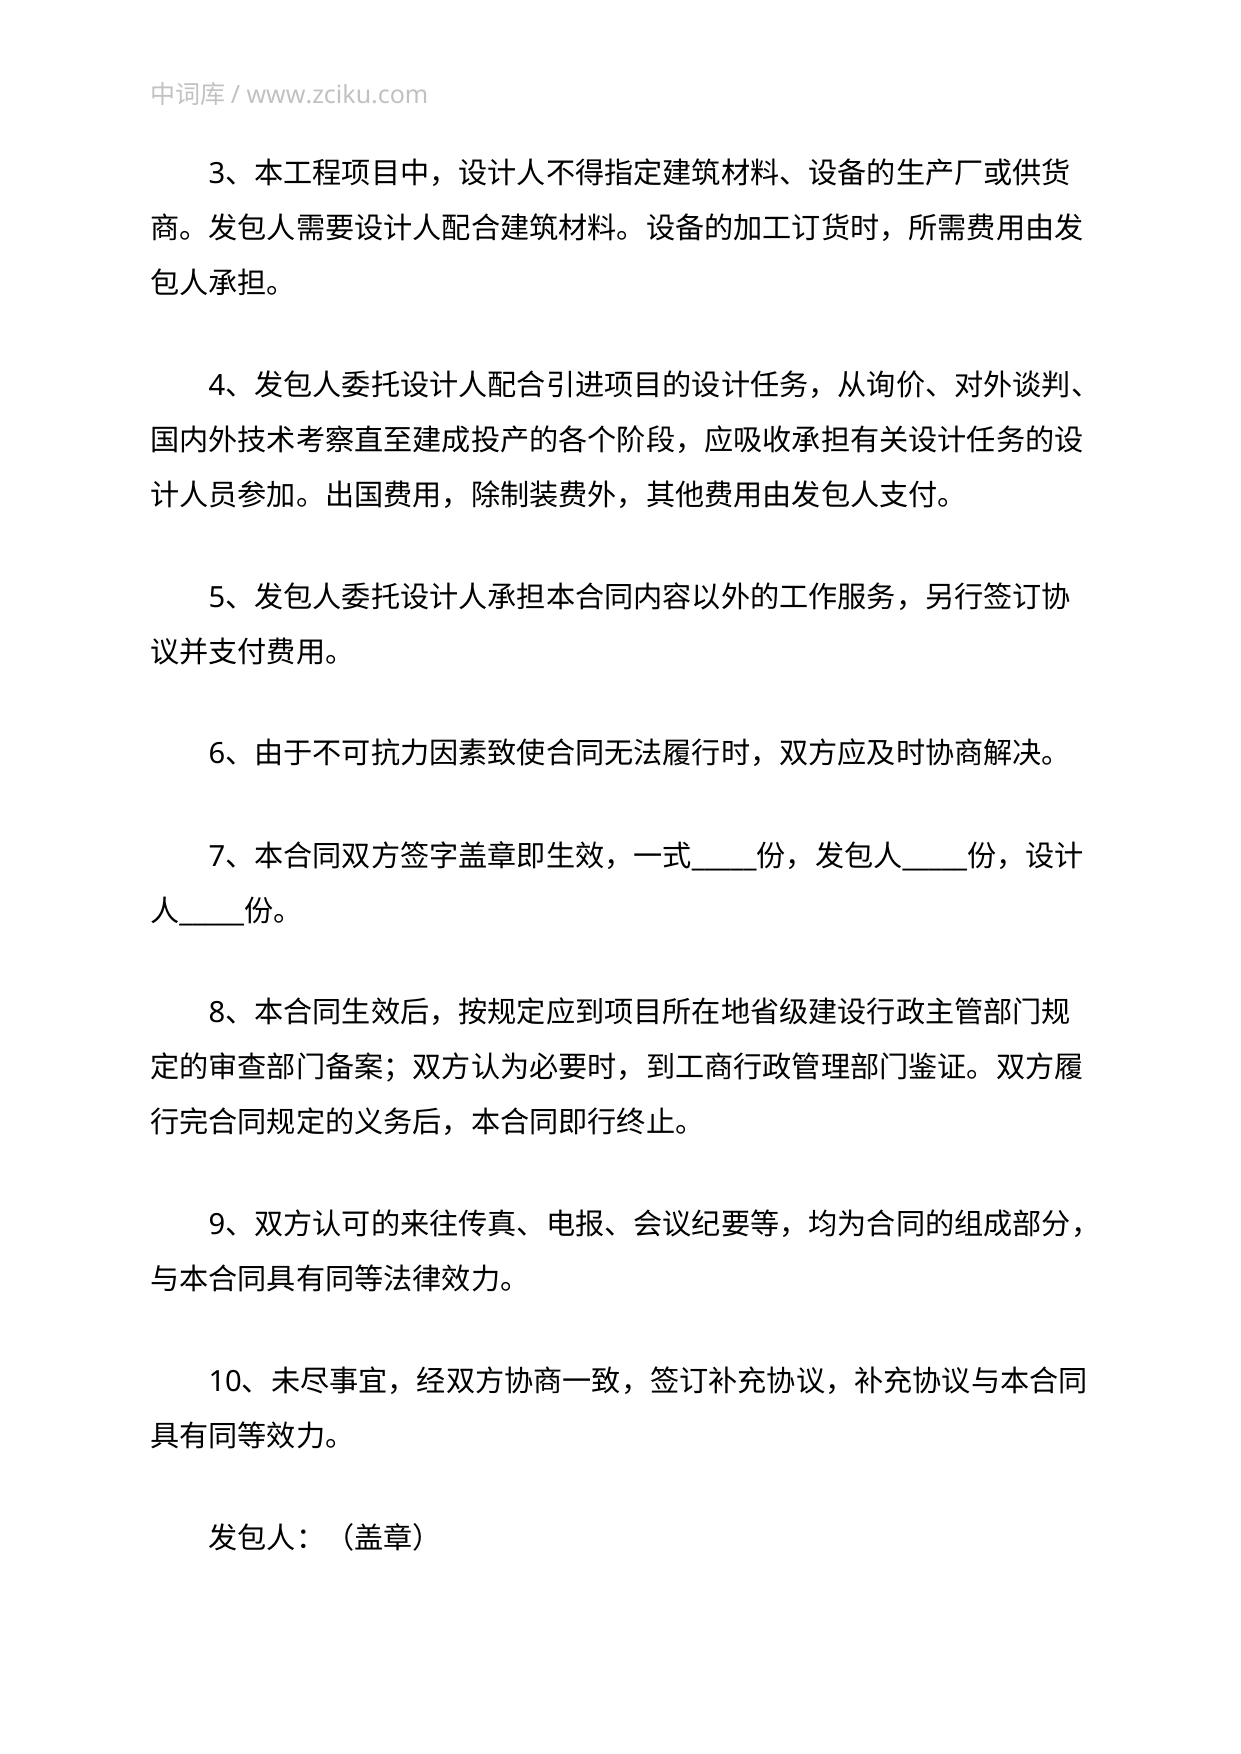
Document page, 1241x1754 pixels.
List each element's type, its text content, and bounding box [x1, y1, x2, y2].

text 7、本合同双方签字盖章即生效，一式_____份，发包人_____份，设计人_____份。 [150, 832, 1090, 929]
text 8、本合同生效后，按规定应到项目所在地省级建设行政主管部门规定的审查部门备案；双方认为必要时，到工商行政管理部门鉴证。双方履行完合同规定的义务后，本合同即行终止。 [150, 989, 1090, 1141]
text 发包人：（盖章） [150, 1514, 1090, 1557]
text 3、本工程项目中，设计人不得指定建筑材料、设备的生产厂或供货商。发包人需要设计人配合建筑材料。设备的加工订货时，所需费用由发包人承担。 [150, 150, 1090, 302]
text 10、未尽事宜，经双方协商一致，签订补充协议，补充协议与本合同具有同等效力。 [150, 1357, 1090, 1455]
text 9、双方认可的来往传真、电报、会议纪要等，均为合同的组成部分，与本合同具有同等法律效力。 [150, 1201, 1090, 1298]
text 6、由于不可抗力因素致使合同无法履行时，双方应及时协商解决。 [150, 730, 1090, 772]
text 4、发包人委托设计人配合引进项目的设计任务，从询价、对外谈判、国内外技术考察直至建成投产的各个阶段，应吸收承担有关设计任务的设计人员参加。出国费用，除制装费外，其他费用由发包人支付。 [150, 362, 1090, 514]
text 5、发包人委托设计人承担本合同内容以外的工作服务，另行签订协议并支付费用。 [150, 573, 1090, 671]
